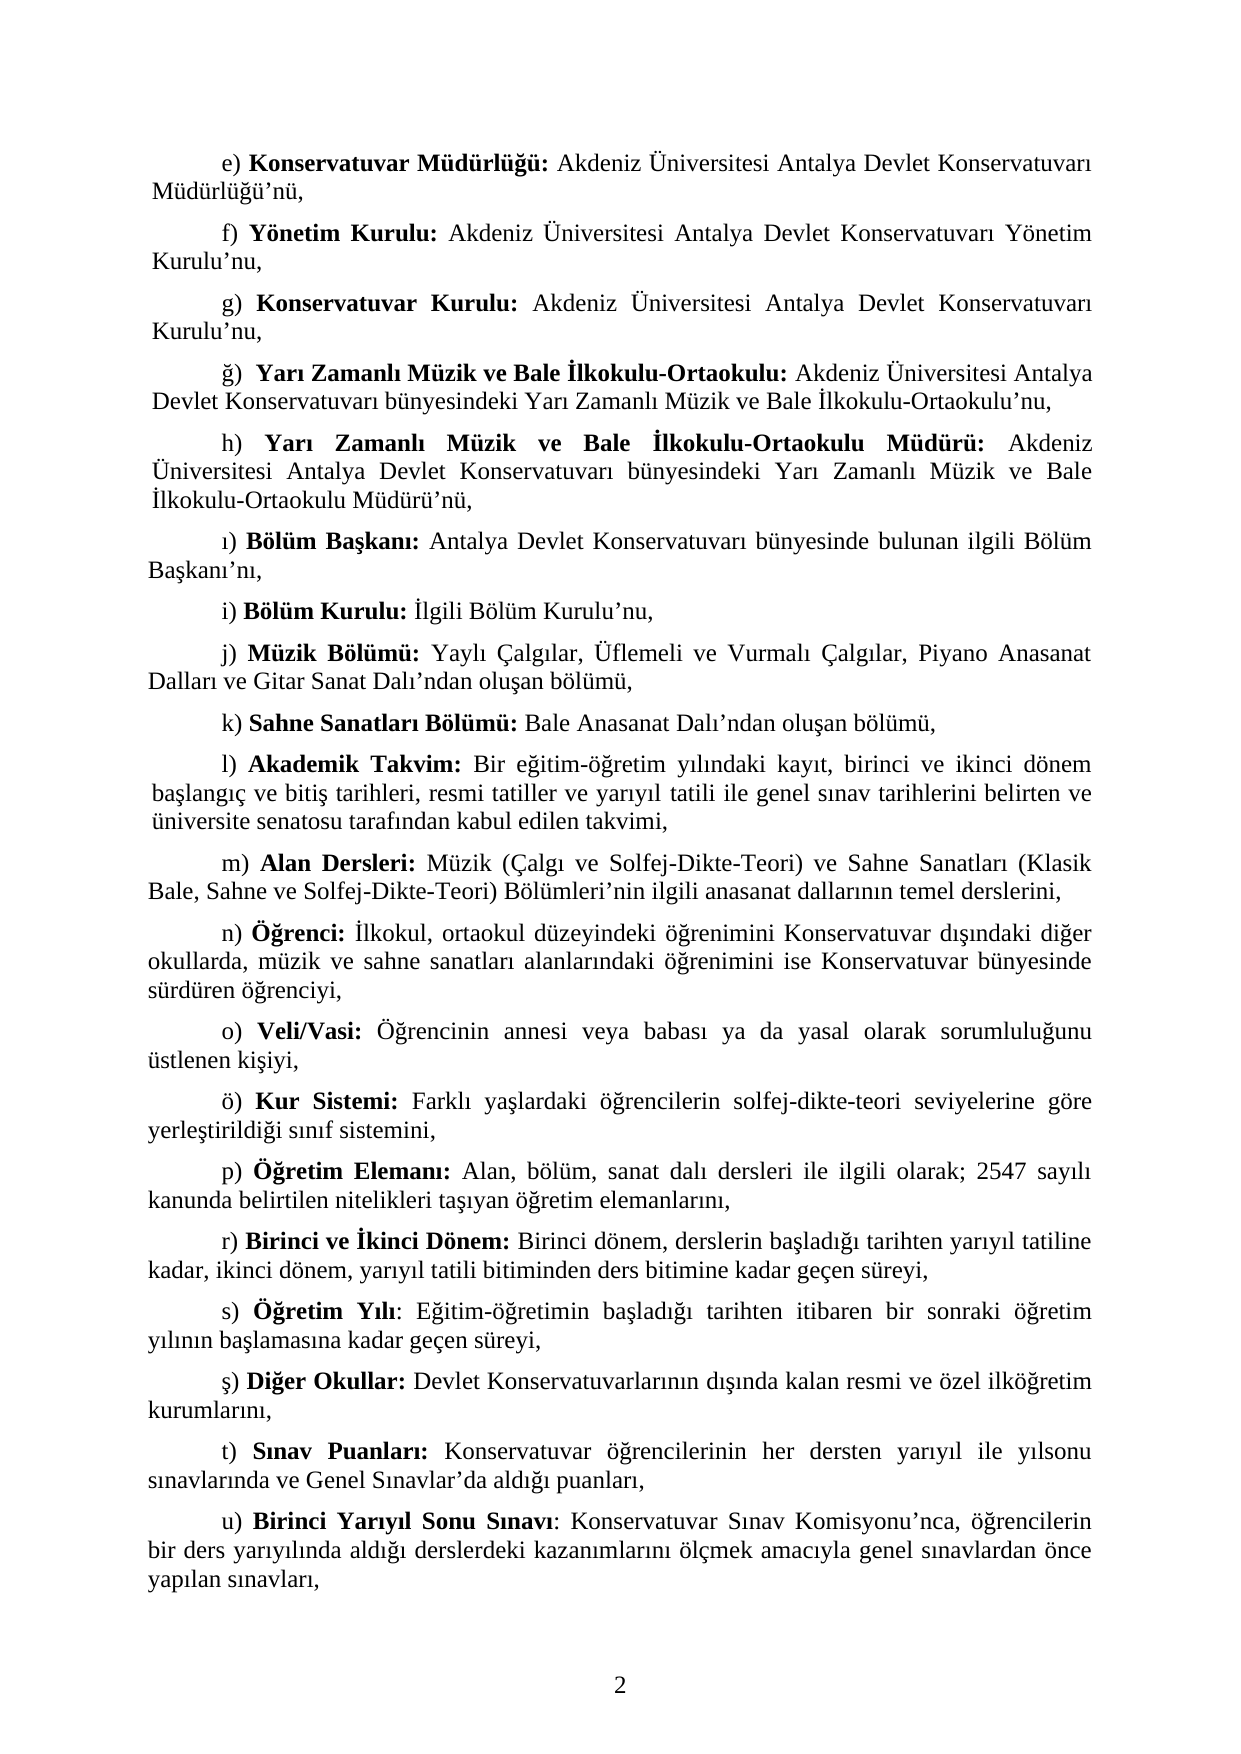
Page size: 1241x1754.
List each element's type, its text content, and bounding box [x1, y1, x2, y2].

text s) Öğretim Yılı: Eğitim-öğretimin başladığı tarihten itibaren bir sonraki öğretim yılının başlamasına kadar geçen süreyi, [148, 1296, 1092, 1354]
text j) Müzik Bölümü: Yaylı Çalgılar, Üflemeli ve Vurmalı Çalgılar, Piyano Anasanat Dalları ve Gitar Sanat Dalı’ndan oluşan bölümü, [148, 638, 1092, 695]
text ğ) Yarı Zamanlı Müzik ve Bale İlkokulu-Ortaokulu: Akdeniz Üniversitesi Antalya Devlet Konservatuvarı bünyesindeki Yarı Zamanlı Müzik ve Bale İlkokulu-Ortaokulu’nu, [152, 358, 1092, 415]
text k) Sahne Sanatları Bölümü: Bale Anasanat Dalı’ndan oluşan bölümü, [628, 708, 1092, 736]
text g) Konservatuvar Kurulu: Akdeniz Üniversitesi Antalya Devlet Konservatuvarı Kurulu’nu, [152, 288, 1092, 345]
text k) Sahne Sanatları Bölümü: Bale Anasanat Dalı’ndan oluşan bölümü, [148, 708, 618, 736]
text n) Öğrenci: İlkokul, ortaokul düzeyindeki öğrenimini Konservatuvar dışındaki diğer okullarda, müzik ve sahne sanatları alanlarındaki öğrenimini ise Konservatuvar bünyesinde sürdüren öğrenciyi, [148, 918, 1092, 1004]
text t) Sınav Puanları: Konservatuvar öğrencilerinin her dersten yarıyıl ile yılsonu sınavlarında ve Genel Sınavlar’da aldığı puanları, [148, 1436, 1092, 1494]
text h) Yarı Zamanlı Müzik ve Bale İlkokulu-Ortaokulu Müdürü: Akdeniz Üniversitesi Antalya Devlet Konservatuvarı bünyesindeki Yarı Zamanlı Müzik ve Bale İlkokulu-Ortaokulu Müdürü’nü, [152, 428, 1092, 514]
text ö) Kur Sistemi: Farklı yaşlardaki öğrencilerin solfej-dikte-teori seviyelerine göre yerleştirildiği sınıf sistemini, [148, 1086, 1092, 1144]
text r) Birinci ve İkinci Dönem: Birinci dönem, derslerin başladığı tarihten yarıyıl tatiline kadar, ikinci dönem, yarıyıl tatili bitiminden ders bitimine kadar geçen süreyi, [148, 1226, 1092, 1284]
text ş) Diğer Okullar: Devlet Konservatuvarlarının dışında kalan resmi ve özel ilköğretim kurumlarını, [148, 1366, 1092, 1424]
text l) Akademik Takvim: Bir eğitim-öğretim yılındaki kayıt, birinci ve ikinci dönem başlangıç ve bitiş tarihleri, resmi tatiller ve yarıyıl tatili ile genel sınav tarihlerini belirten ve üniversite senatosu tarafından kabul edilen takvimi, [152, 749, 1092, 835]
text ı) Bölüm Başkanı: Antalya Devlet Konservatuvarı bünyesinde bulunan ilgili Bölüm Başkanı’nı, [148, 526, 1092, 584]
text p) Öğretim Elemanı: Alan, bölüm, sanat dalı dersleri ile ilgili olarak; 2547 sayılı kanunda belirtilen nitelikleri taşıyan öğretim elemanlarını, [148, 1156, 1092, 1214]
text m) Alan Dersleri: Müzik (Çalgı ve Solfej-Dikte-Teori) ve Sahne Sanatları (Klasik Bale, Sahne ve Solfej-Dikte-Teori) Bölümleri’nin ilgili anasanat dallarının temel derslerini, [148, 848, 1092, 905]
text o) Veli/Vasi: Öğrencinin annesi veya babası ya da yasal olarak sorumluluğunu üstlenen kişiyi, [148, 1016, 1092, 1074]
text i) Bölüm Kurulu: İlgili Bölüm Kurulu’nu, [148, 596, 1092, 625]
text u) Birinci Yarıyıl Sonu Sınavı: Konservatuvar Sınav Komisyonu’nca, öğrencilerin bir ders yarıyılında aldığı derslerdeki kazanımlarını ölçmek amacıyla genel sınavlardan önce yapılan sınavları, [148, 1506, 1092, 1593]
text e) Konservatuvar Müdürlüğü: Akdeniz Üniversitesi Antalya Devlet Konservatuvarı Müdürlüğü’nü, [152, 148, 1092, 205]
text f) Yönetim Kurulu: Akdeniz Üniversitesi Antalya Devlet Konservatuvarı Yönetim Kurulu’nu, [152, 218, 1092, 275]
